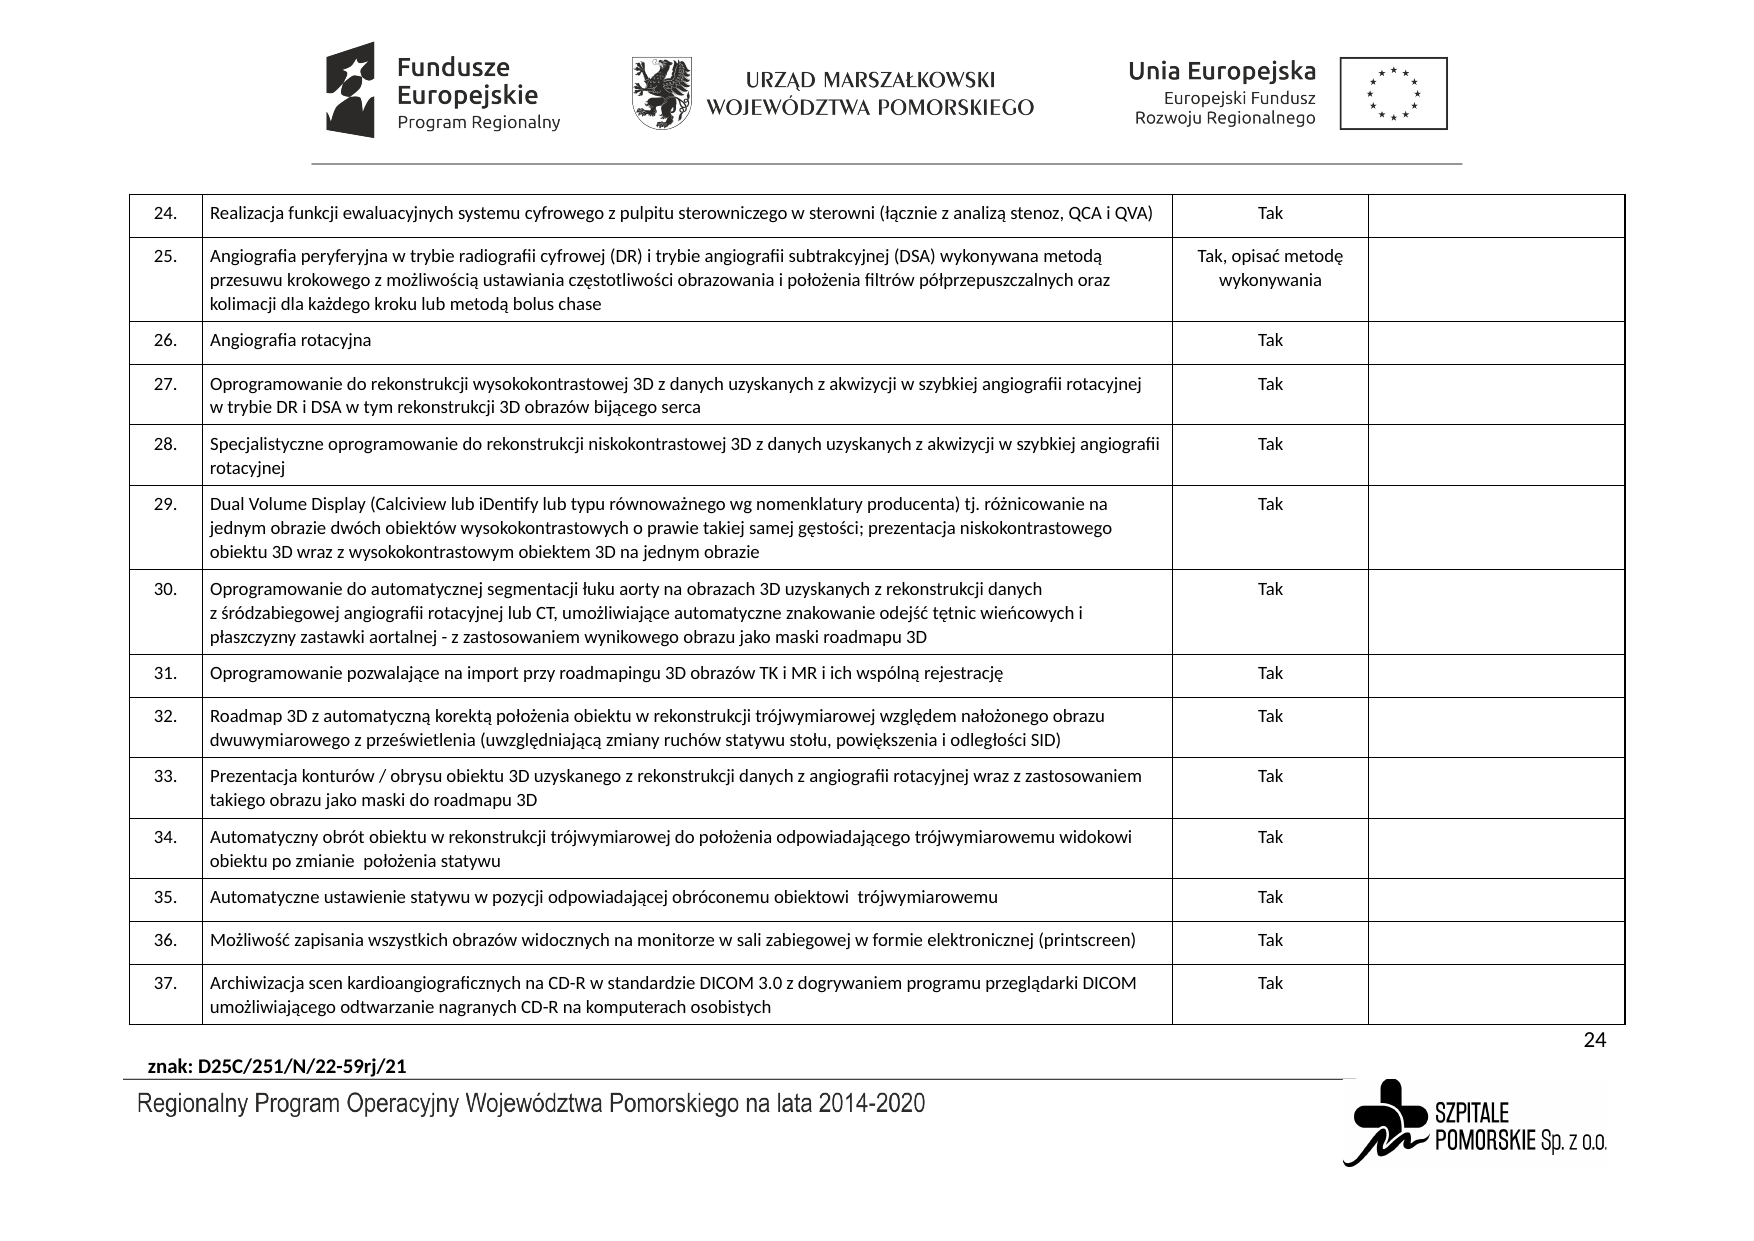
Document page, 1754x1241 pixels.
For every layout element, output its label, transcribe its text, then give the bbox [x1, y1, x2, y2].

table_cell [1369, 965, 1624, 1024]
table_cell [1369, 655, 1624, 697]
table_cell 35. [130, 879, 202, 921]
table_cell Tak [1173, 365, 1368, 424]
table_cell Tak [1173, 758, 1368, 817]
table_cell 32. [130, 698, 202, 757]
table_cell Realizacja funkcji ewaluacyjnych systemu cyfrowego z pulpitu sterowniczego w sterowni (łącznie z analizą stenoz, QCA i QVA) [203, 195, 1172, 237]
table_cell [1369, 922, 1624, 964]
table_cell 30. [130, 570, 202, 653]
table_cell Tak [1173, 486, 1368, 569]
table_cell [1369, 879, 1624, 921]
table_cell Oprogramowanie do rekonstrukcji wysokokontrastowej 3D z danych uzyskanych z akwizycji w szybkiej angiografii rotacyjnej w trybie DR i DSA w tym rekonstrukcji 3D obrazów bijącego serca [203, 365, 1172, 424]
table_cell Automatyczne ustawienie statywu w pozycji odpowiadającej obróconemu obiektowi trójwymiarowemu [203, 879, 1172, 921]
table_cell Tak, opisać metodę wykonywania [1173, 238, 1368, 321]
table_cell [1369, 758, 1624, 817]
table_cell 31. [130, 655, 202, 697]
table_cell Tak [1173, 922, 1368, 964]
table_cell [1369, 365, 1624, 424]
table_cell [1369, 238, 1624, 321]
table_cell Możliwość zapisania wszystkich obrazów widocznych na monitorze w sali zabiegowej w formie elektronicznej (printscreen) [203, 922, 1172, 964]
table_cell [1369, 425, 1624, 485]
table_cell 25. [130, 238, 202, 321]
table_cell 37. [130, 965, 202, 1024]
table_cell Oprogramowanie pozwalające na import przy roadmapingu 3D obrazów TK i MR i ich wspólną rejestrację [203, 655, 1172, 697]
table_cell Specjalistyczne oprogramowanie do rekonstrukcji niskokontrastowej 3D z danych uzyskanych z akwizycji w szybkiej angiografii rotacyjnej [203, 425, 1172, 485]
table_cell Tak [1173, 655, 1368, 697]
table_cell Tak [1173, 879, 1368, 921]
table_cell Tak [1173, 819, 1368, 878]
table_cell Prezentacja konturów / obrysu obiektu 3D uzyskanego z rekonstrukcji danych z angiografii rotacyjnej wraz z zastosowaniem takiego obrazu jako maski do roadmapu 3D [203, 758, 1172, 817]
table_cell [1369, 195, 1624, 237]
table_cell 34. [130, 819, 202, 878]
table_cell 28. [130, 425, 202, 485]
table_cell Automatyczny obrót obiektu w rekonstrukcji trójwymiarowej do położenia odpowiadającego trójwymiarowemu widokowi obiektu po zmianie położenia statywu [203, 819, 1172, 878]
table_cell 33. [130, 758, 202, 817]
table_cell Tak [1173, 965, 1368, 1024]
table_cell 26. [130, 322, 202, 364]
table_cell Dual Volume Display (Calciview lub iDentify lub typu równoważnego wg nomenklatury producenta) tj. różnicowanie na jednym obrazie dwóch obiektów wysokokontrastowych o prawie takiej samej gęstości; prezentacja niskokontrastowego obiektu 3D wraz z wysokokontrastowym obiektem 3D na jednym obrazie [203, 486, 1172, 569]
table_cell [1369, 698, 1624, 757]
table_cell [1369, 819, 1624, 878]
table_cell 36. [130, 922, 202, 964]
table_cell 24. [130, 195, 202, 237]
table_cell Tak [1173, 570, 1368, 653]
table_cell Tak [1173, 698, 1368, 757]
table_cell Tak [1173, 322, 1368, 364]
picture [122, 1078, 1607, 1167]
table_cell Roadmap 3D z automatyczną korektą położenia obiektu w rekonstrukcji trójwymiarowej względem nałożonego obrazu dwuwymiarowego z prześwietlenia (uwzględniającą zmiany ruchów statywu stołu, powiększenia i odległości SID) [203, 698, 1172, 757]
table_cell [1369, 570, 1624, 653]
table_cell Tak [1173, 195, 1368, 237]
table_cell Archiwizacja scen kardioangiograficznych na CD-R w standardzie DICOM 3.0 z dogrywaniem programu przeglądarki DICOM umożliwiającego odtwarzanie nagranych CD-R na komputerach osobistych [203, 965, 1172, 1024]
table_cell [1369, 322, 1624, 364]
table_cell 27. [130, 365, 202, 424]
table_cell Tak [1173, 425, 1368, 485]
picture [311, 41, 1463, 165]
table_cell Oprogramowanie do automatycznej segmentacji łuku aorty na obrazach 3D uzyskanych z rekonstrukcji danych z śródzabiegowej angiografii rotacyjnej lub CT, umożliwiające automatyczne znakowanie odejść tętnic wieńcowych i płaszczyzny zastawki aortalnej - z zastosowaniem wynikowego obrazu jako maski roadmapu 3D [203, 570, 1172, 653]
table_cell [1369, 486, 1624, 569]
table_cell Angiografia rotacyjna [203, 322, 1172, 364]
table_cell Angiografia peryferyjna w trybie radiografii cyfrowej (DR) i trybie angiografii subtrakcyjnej (DSA) wykonywana metodą przesuwu krokowego z możliwością ustawiania częstotliwości obrazowania i położenia filtrów półprzepuszczalnych oraz kolimacji dla każdego kroku lub metodą bolus chase [203, 238, 1172, 321]
table_cell 29. [130, 486, 202, 569]
